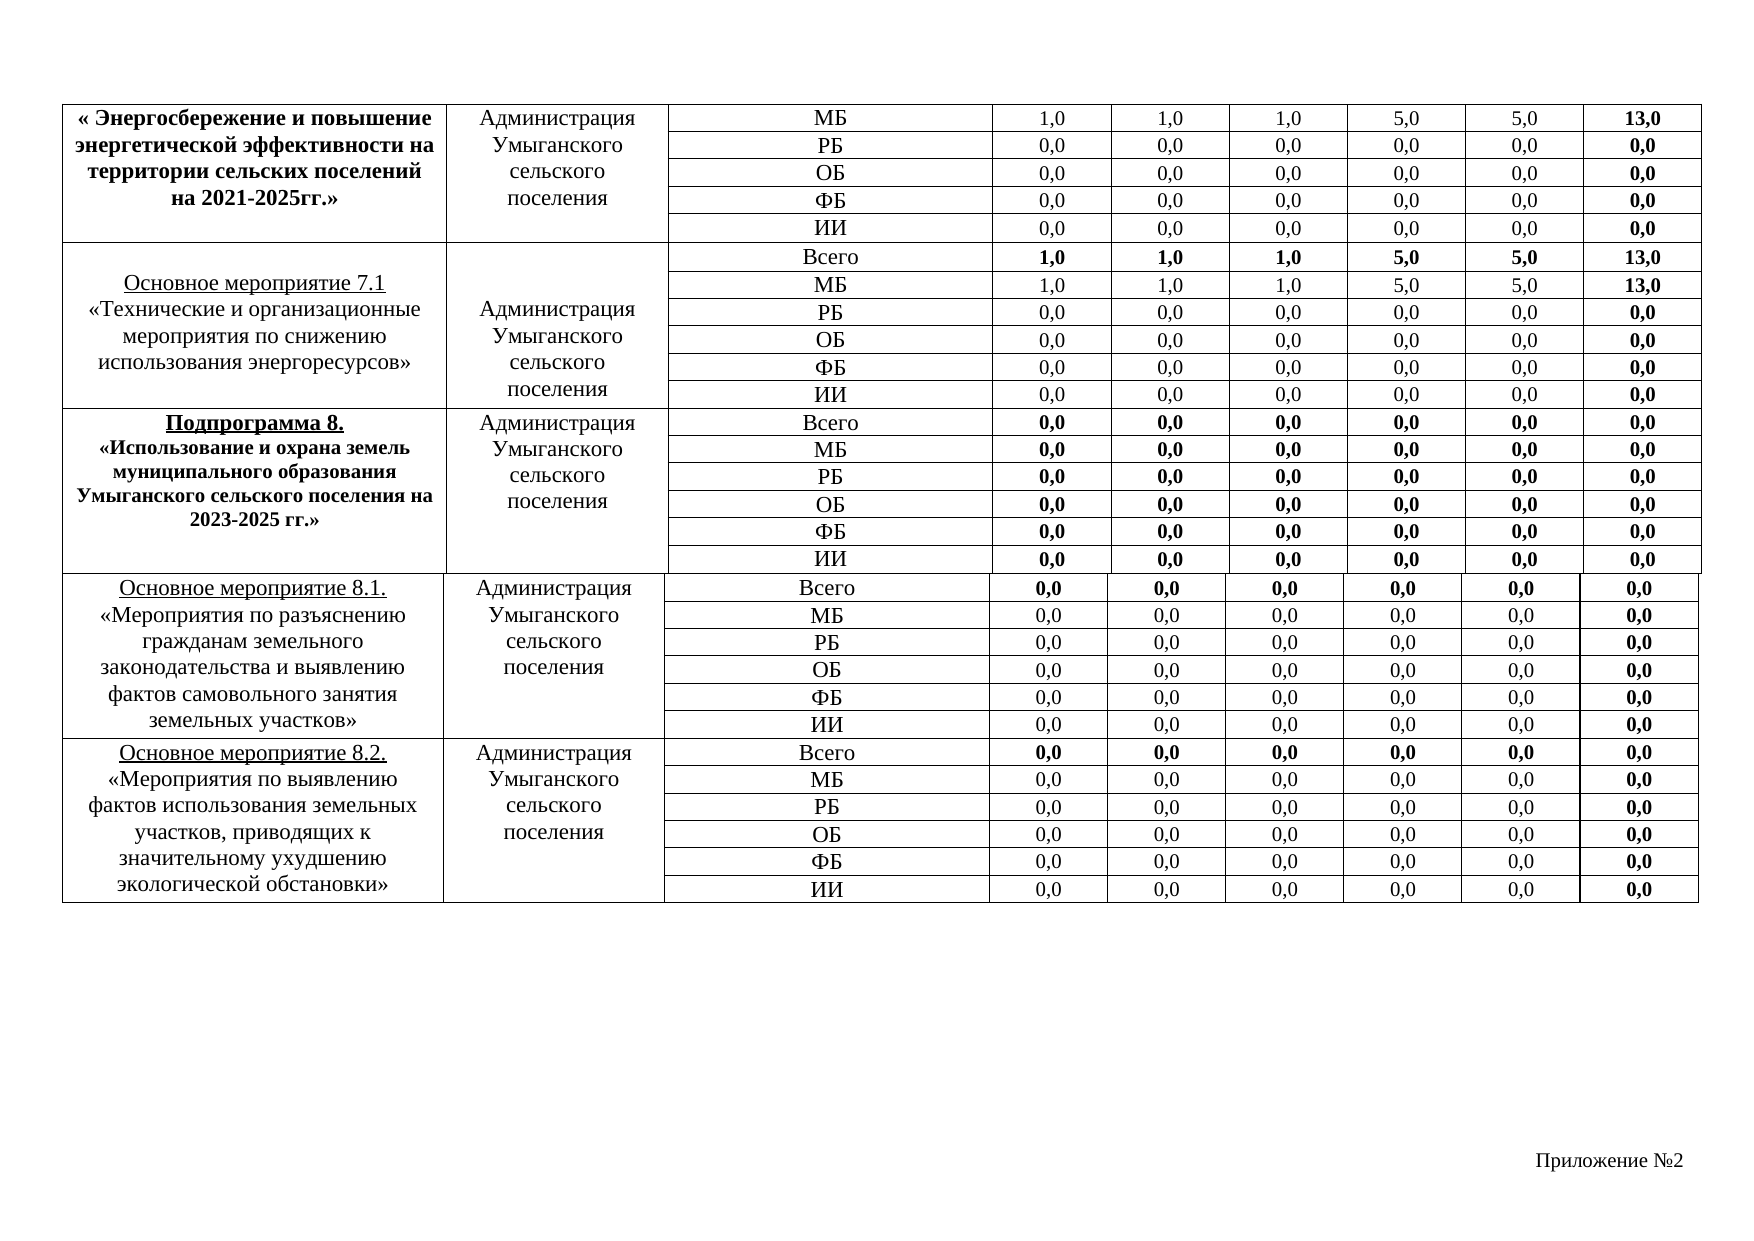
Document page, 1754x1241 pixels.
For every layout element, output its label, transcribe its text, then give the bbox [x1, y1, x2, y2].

table_cell 0,0 [1466, 546, 1583, 573]
table_cell 0,0 [1462, 711, 1579, 738]
table_cell 0,0 [1584, 326, 1701, 353]
table_cell 0,0 [1348, 299, 1465, 325]
table_cell 0,0 [1230, 354, 1347, 380]
table_cell 0,0 [1226, 711, 1343, 738]
table_cell 0,0 [993, 132, 1111, 158]
table_cell 0,0 [1230, 409, 1347, 435]
table_cell 0,0 [1348, 491, 1465, 517]
table_cell 0,0 [1112, 132, 1229, 158]
table_cell ФБ [669, 518, 992, 544]
table_cell Администрация Умыганского сельского поселения [444, 574, 664, 738]
table_cell 5,0 [1348, 272, 1465, 298]
table_cell 0,0 [990, 848, 1107, 874]
table_cell 0,0 [1584, 132, 1701, 158]
table_cell 1,0 [1112, 105, 1229, 131]
table_cell 0,0 [1230, 491, 1347, 517]
table_cell 0,0 [1462, 739, 1579, 765]
table_cell 1,0 [1112, 243, 1229, 271]
table_cell 0,0 [1226, 821, 1343, 847]
table_cell 0,0 [1348, 546, 1465, 573]
table_cell 0,0 [1230, 546, 1347, 573]
table_cell 0,0 [993, 187, 1111, 213]
table_cell Администрация Умыганского сельского поселения [447, 409, 668, 573]
table_cell Всего [669, 243, 992, 271]
table_cell 0,0 [1230, 299, 1347, 325]
table_cell 0,0 [1462, 876, 1579, 902]
table_cell 0,0 [1581, 739, 1698, 765]
table_cell 0,0 [993, 381, 1111, 407]
table_cell 0,0 [1108, 766, 1225, 792]
table_cell 0,0 [1466, 518, 1583, 544]
table_cell 0,0 [1112, 159, 1229, 186]
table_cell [63, 105, 446, 242]
table_cell 0,0 [1348, 187, 1465, 213]
table_cell 0,0 [993, 214, 1111, 242]
table_cell 0,0 [1112, 546, 1229, 573]
table_cell 0,0 [990, 711, 1107, 738]
table_cell 13,0 [1584, 105, 1701, 131]
table_cell РБ [669, 132, 992, 158]
table_cell 0,0 [990, 656, 1107, 683]
table_cell 0,0 [1584, 354, 1701, 380]
table_cell ОБ [665, 656, 989, 683]
table_cell 0,0 [1344, 711, 1461, 738]
table_cell 0,0 [1108, 574, 1225, 601]
table_cell 0,0 [1230, 518, 1347, 544]
table_cell ФБ [669, 187, 992, 213]
table_cell Всего [665, 739, 989, 765]
table_cell 0,0 [1466, 354, 1583, 380]
table_cell 5,0 [1466, 105, 1583, 131]
table_cell 0,0 [1466, 409, 1583, 435]
table_cell 0,0 [1230, 187, 1347, 213]
table_cell 0,0 [990, 574, 1107, 601]
table_cell 0,0 [1112, 409, 1229, 435]
table_cell РБ [669, 463, 992, 490]
table_cell 5,0 [1466, 243, 1583, 271]
table_cell 0,0 [1226, 684, 1343, 710]
table_cell 0,0 [1462, 794, 1579, 820]
table_cell 0,0 [1108, 684, 1225, 710]
table_cell 0,0 [1462, 574, 1579, 601]
table_cell 0,0 [1344, 848, 1461, 874]
table_cell 0,0 [993, 546, 1111, 573]
table_cell 0,0 [1344, 766, 1461, 792]
table_cell 0,0 [1230, 159, 1347, 186]
table_cell 0,0 [1112, 491, 1229, 517]
table_cell 0,0 [1230, 132, 1347, 158]
table_cell 0,0 [990, 629, 1107, 655]
table_cell 0,0 [993, 354, 1111, 380]
table_cell РБ [669, 299, 992, 325]
table_cell 0,0 [1584, 463, 1701, 490]
table_cell 0,0 [1344, 602, 1461, 628]
table_cell 0,0 [1466, 214, 1583, 242]
table_cell 0,0 [1462, 821, 1579, 847]
table_cell 0,0 [1466, 491, 1583, 517]
table_cell 0,0 [1112, 381, 1229, 407]
table_cell 0,0 [1112, 187, 1229, 213]
table_cell 0,0 [1462, 766, 1579, 792]
table_cell 0,0 [1112, 354, 1229, 380]
table_cell ФБ [665, 848, 989, 874]
table_cell 0,0 [1112, 463, 1229, 490]
table_cell 0,0 [1462, 684, 1579, 710]
table_cell 0,0 [1226, 656, 1343, 683]
table_cell 5,0 [1348, 105, 1465, 131]
table_cell ИИ [665, 876, 989, 902]
table_cell 0,0 [1230, 326, 1347, 353]
table_cell МБ [665, 766, 989, 792]
table_cell 1,0 [993, 243, 1111, 271]
table_cell Администрация Умыганского сельского поселения [447, 243, 668, 407]
table_cell 0,0 [1230, 381, 1347, 407]
table_cell Всего [665, 574, 989, 601]
table_cell 0,0 [993, 491, 1111, 517]
table_cell 0,0 [1581, 711, 1698, 738]
table_cell 1,0 [1230, 105, 1347, 131]
table_cell 0,0 [1584, 187, 1701, 213]
table_cell 0,0 [1466, 463, 1583, 490]
table_cell ИИ [669, 546, 992, 573]
table_cell 0,0 [993, 409, 1111, 435]
table_cell 0,0 [1348, 518, 1465, 544]
table_cell Подпрограмма 8. «Использование и охрана земель муниципального образования Умыганского сельского поселения на 2023-2025 гг.» [63, 409, 446, 573]
table_cell 0,0 [1581, 602, 1698, 628]
table_cell 0,0 [1226, 602, 1343, 628]
table_cell Всего [669, 409, 992, 435]
table_cell 0,0 [1466, 159, 1583, 186]
table_cell 0,0 [1348, 132, 1465, 158]
table_cell 0,0 [1584, 409, 1701, 435]
table_cell 1,0 [1230, 272, 1347, 298]
table_cell 0,0 [1108, 876, 1225, 902]
table_cell 0,0 [1348, 326, 1465, 353]
table_cell 0,0 [993, 463, 1111, 490]
table_cell 0,0 [1226, 766, 1343, 792]
table_cell ИИ [669, 381, 992, 407]
table_cell 0,0 [1108, 821, 1225, 847]
table_cell 0,0 [1462, 602, 1579, 628]
table_cell 0,0 [1584, 436, 1701, 462]
table_cell 0,0 [1226, 794, 1343, 820]
table_cell 0,0 [1230, 214, 1347, 242]
table_cell 0,0 [1230, 463, 1347, 490]
table_cell ИИ [665, 711, 989, 738]
table_cell 0,0 [1112, 326, 1229, 353]
table_cell 0,0 [1108, 656, 1225, 683]
table_cell 0,0 [1344, 876, 1461, 902]
table_cell 1,0 [1230, 243, 1347, 271]
table_cell 0,0 [1466, 436, 1583, 462]
table_cell МБ [669, 272, 992, 298]
table_cell 0,0 [1344, 574, 1461, 601]
table_cell ФБ [665, 684, 989, 710]
table_cell 0,0 [1581, 656, 1698, 683]
table_cell 0,0 [1226, 876, 1343, 902]
table_cell РБ [665, 629, 989, 655]
table_cell 0,0 [1466, 326, 1583, 353]
table_cell РБ [665, 794, 989, 820]
table_cell 0,0 [993, 299, 1111, 325]
table_cell 0,0 [1226, 848, 1343, 874]
table_cell 0,0 [1584, 159, 1701, 186]
table_cell 0,0 [1584, 491, 1701, 517]
table_cell 0,0 [1584, 381, 1701, 407]
table_cell МБ [669, 105, 992, 131]
table_cell ОБ [669, 491, 992, 517]
table_cell 0,0 [1348, 436, 1465, 462]
table_cell 0,0 [1108, 794, 1225, 820]
table_cell 0,0 [1344, 656, 1461, 683]
table_cell 0,0 [1226, 739, 1343, 765]
table_cell 1,0 [1112, 272, 1229, 298]
table_cell 0,0 [1581, 574, 1698, 601]
table_cell 0,0 [1344, 794, 1461, 820]
table_cell 0,0 [1108, 711, 1225, 738]
table_cell 0,0 [1348, 409, 1465, 435]
table_cell Основное мероприятие 7.1 «Технические и организационные мероприятия по снижению использования энергоресурсов» [63, 243, 446, 407]
table_cell 1,0 [993, 105, 1111, 131]
table_cell 0,0 [1348, 381, 1465, 407]
table_cell 0,0 [1584, 546, 1701, 573]
table_cell 0,0 [993, 518, 1111, 544]
table_cell 0,0 [1584, 518, 1701, 544]
table_cell 0,0 [1584, 299, 1701, 325]
table_cell 1,0 [993, 272, 1111, 298]
table_cell 0,0 [1112, 214, 1229, 242]
table_cell 0,0 [1108, 602, 1225, 628]
table_cell 0,0 [1226, 574, 1343, 601]
table_cell ИИ [669, 214, 992, 242]
table_cell 0,0 [1581, 848, 1698, 874]
table_cell 0,0 [1462, 629, 1579, 655]
table_cell 0,0 [1230, 436, 1347, 462]
table_cell 0,0 [1348, 214, 1465, 242]
table_cell 0,0 [993, 159, 1111, 186]
table_cell 0,0 [1108, 629, 1225, 655]
table_cell 13,0 [1584, 272, 1701, 298]
table_cell 0,0 [1581, 794, 1698, 820]
table_cell 0,0 [1581, 876, 1698, 902]
table_cell 0,0 [1462, 848, 1579, 874]
table_cell 0,0 [1344, 629, 1461, 655]
table_cell 0,0 [1348, 159, 1465, 186]
table_cell ОБ [669, 326, 992, 353]
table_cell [447, 105, 668, 242]
table_cell 0,0 [1466, 299, 1583, 325]
table_cell ФБ [669, 354, 992, 380]
table_cell 0,0 [1344, 739, 1461, 765]
table_cell 0,0 [1581, 821, 1698, 847]
table_cell 0,0 [993, 436, 1111, 462]
table_cell 0,0 [1581, 629, 1698, 655]
table_cell 0,0 [990, 602, 1107, 628]
table_cell 0,0 [1466, 132, 1583, 158]
table_cell МБ [665, 602, 989, 628]
table_cell 0,0 [1584, 214, 1701, 242]
table_cell 0,0 [1112, 299, 1229, 325]
table_cell 0,0 [1581, 684, 1698, 710]
table_cell 13,0 [1584, 243, 1701, 271]
table_cell 0,0 [990, 876, 1107, 902]
table_cell 0,0 [990, 821, 1107, 847]
table_cell 5,0 [1348, 243, 1465, 271]
table_cell 0,0 [1348, 354, 1465, 380]
text Приложение №2 [74, 1148, 1683, 1172]
table_cell 0,0 [990, 684, 1107, 710]
table_cell 0,0 [1344, 821, 1461, 847]
table_cell 0,0 [1108, 739, 1225, 765]
table_cell 0,0 [1344, 684, 1461, 710]
table_cell 0,0 [1466, 187, 1583, 213]
table_cell 5,0 [1466, 272, 1583, 298]
table_cell 0,0 [990, 766, 1107, 792]
table_cell 0,0 [990, 794, 1107, 820]
table_cell 0,0 [1466, 381, 1583, 407]
table_cell 0,0 [993, 326, 1111, 353]
table_cell 0,0 [990, 739, 1107, 765]
table_cell МБ [669, 436, 992, 462]
table_cell ОБ [669, 159, 992, 186]
table_cell Основное мероприятие 8.1. «Мероприятия по разъяснению гражданам земельного законодательства и выявлению фактов самовольного занятия земельных участков» [63, 574, 443, 738]
table_cell Администрация Умыганского сельского поселения [444, 739, 664, 902]
table_cell 0,0 [1108, 848, 1225, 874]
table_cell 0,0 [1348, 463, 1465, 490]
table_cell 0,0 [1581, 766, 1698, 792]
table_cell 0,0 [1226, 629, 1343, 655]
table_cell ОБ [665, 821, 989, 847]
table_cell Основное мероприятие 8.2. «Мероприятия по выявлению фактов использования земельных участков, приводящих к значительному ухудшению экологической обстановки» [63, 739, 443, 902]
table_cell 0,0 [1462, 656, 1579, 683]
table_cell 0,0 [1112, 518, 1229, 544]
table_cell 0,0 [1112, 436, 1229, 462]
